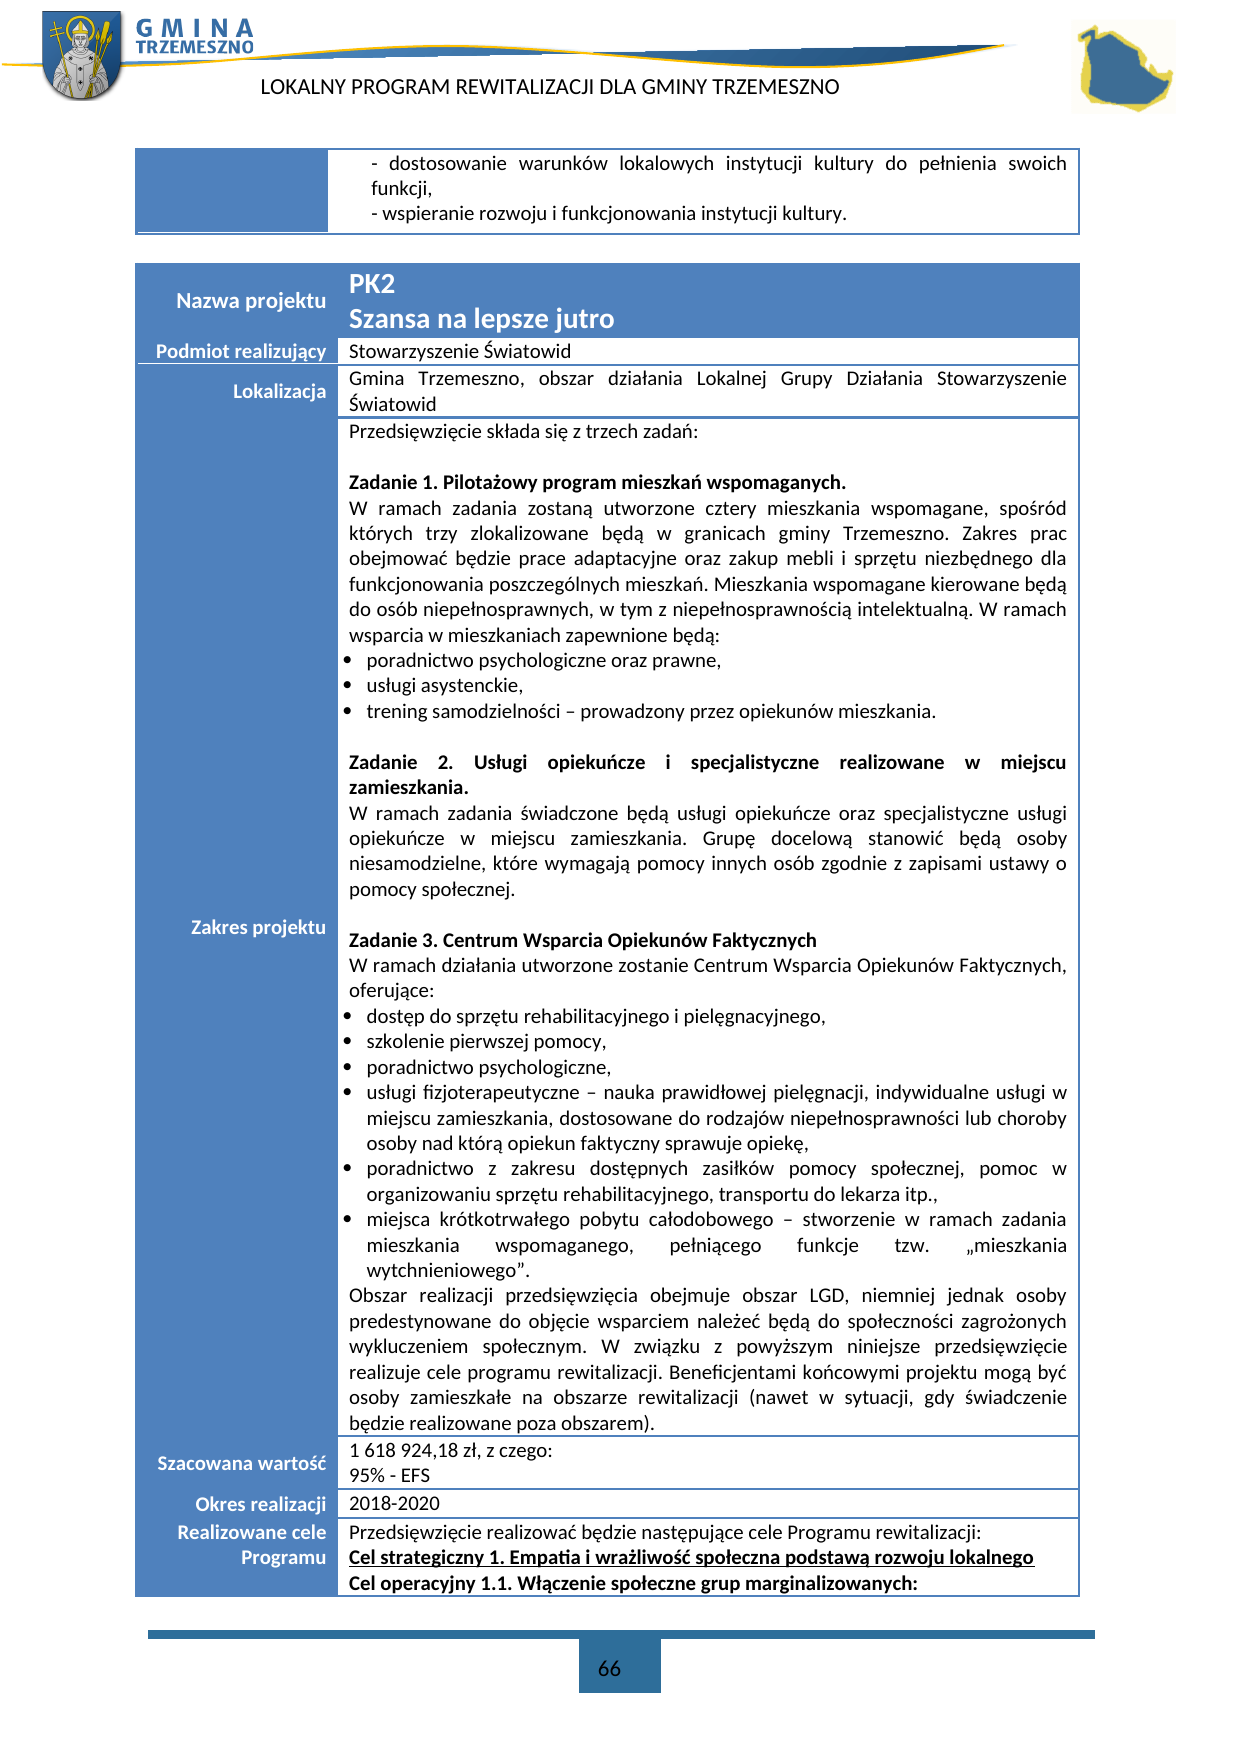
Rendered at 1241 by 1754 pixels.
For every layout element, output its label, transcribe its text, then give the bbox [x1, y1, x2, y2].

table_cell Podmiot realizujący [138, 338, 338, 363]
picture [42, 11, 254, 101]
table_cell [328, 150, 1078, 232]
table_cell Szacowana wartość [138, 1437, 338, 1488]
table_cell 1 618 924,18 zł, z czego: 95% - EFS [338, 1437, 1078, 1488]
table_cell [138, 150, 328, 232]
table_cell Okres realizacji [138, 1490, 338, 1517]
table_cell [138, 1519, 338, 1595]
table_header Nazwa projektu [138, 265, 338, 336]
table_cell Przedsięwzięcie składa się z trzech zadań: Zadanie 1. Pilotażowy program mieszkań wspomaganych. W ramach zadania zostaną utworzone cztery mieszkania wspomagane, spośród których trzy zlokalizowane będą w granicach gminy Trzemeszno. Zakres prac obejmować będzie prace adaptacyjne oraz zakup mebli i sprzętu niezbędnego dla funkcjonowania poszczególnych mieszkań. Mieszkania wspomagane kierowane będą do osób niepełnosprawnych, w tym z niepełnosprawnością intelektualną. W ramach wsparcia w mieszkaniach zapewnione będą: poradnictwo psychologiczne oraz prawne, usługi asystenckie, trening samodzielności – prowadzony przez opiekunów mieszkania. Zadanie 2. Usługi opiekuńcze i specjalistyczne realizowane w miejscu zamieszkania. W ramach zadania świadczone będą usługi opiekuńcze oraz specjalistyczne usługi opiekuńcze w miejscu zamieszkania. Grupę docelową stanowić będą osoby niesamodzielne, które wymagają pomocy innych osób zgodnie z zapisami ustawy o pomocy społecznej. Zadanie 3. Centrum Wsparcia Opiekunów Faktycznych W ramach działania utworzone zostanie Centrum Wsparcia Opiekunów Faktycznych, oferujące: dostęp do sprzętu rehabilitacyjnego i pielęgnacyjnego, szkolenie pierwszej pomocy, poradnictwo psychologiczne, usługi fizjoterapeutyczne – nauka prawidłowej pielęgnacji, indywidualne usługi w miejscu zamieszkania, dostosowane do rodzajów niepełnosprawności lub choroby osoby nad którą opiekun faktyczny sprawuje opiekę, poradnictwo z zakresu dostępnych zasiłków pomocy społecznej, pomoc w organizowaniu sprzętu rehabilitacyjnego, transportu do lekarza itp., miejsca krótkotrwałego pobytu całodobowego – stworzenie w ramach zadania mieszkania wspomaganego, pełniącego funkcje tzw. „mieszkania wytchnieniowego”. Obszar realizacji przedsięwzięcia obejmuje obszar LGD, niemniej jednak osoby predestynowane do objęcie wsparciem należeć będą do społeczności zagrożonych wykluczeniem społecznym. W związku z powyższym niniejsze przedsięwzięcie realizuje cele programu rewitalizacji. Beneficjentami końcowymi projektu mogą być osoby zamieszkałe na obszarze rewitalizacji (nawet w sytuacji, gdy świadczenie będzie realizowane poza obszarem). [338, 419, 1078, 1435]
table_cell Zakres projektu [138, 419, 338, 1435]
table_header PK2 Szansa na lepsze jutro [338, 265, 1078, 336]
table_cell 2018-2020 [338, 1490, 1078, 1517]
table_cell Gmina Trzemeszno, obszar działania Lokalnej Grupy Działania Stowarzyszenie Światowid [338, 366, 1078, 416]
picture [1071, 19, 1176, 114]
table_cell Stowarzyszenie Światowid [338, 338, 1078, 363]
table_cell Lokalizacja [138, 366, 338, 416]
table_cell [338, 1519, 1078, 1595]
